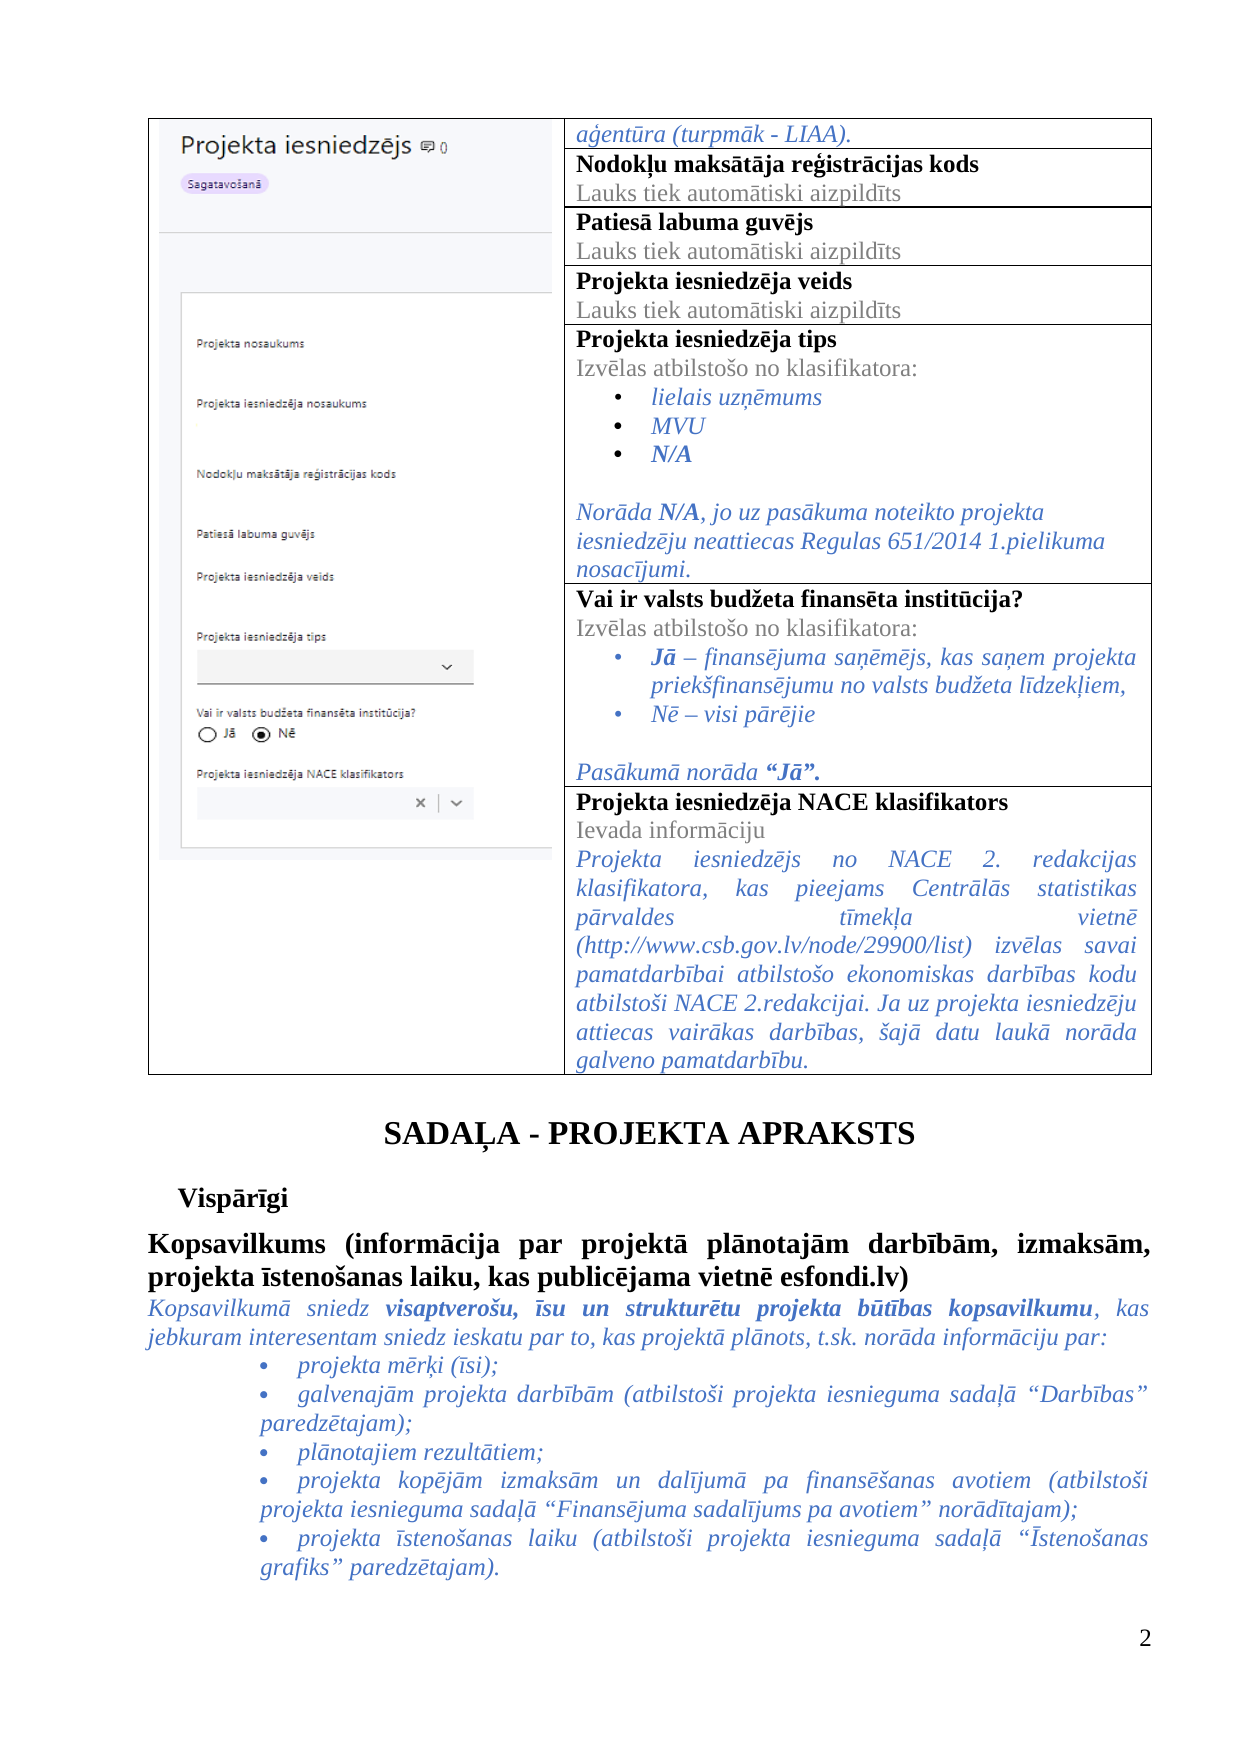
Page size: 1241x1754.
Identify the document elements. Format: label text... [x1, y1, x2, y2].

list projekta īstenošanas laiku (atbilstoši projekta iesnieguma sadaļā “Īstenošanas grafiks” paredzētajam). [260, 1523, 1152, 1581]
list projekta mērķi (īsi); [260, 1351, 1152, 1379]
subtitle Kopsavilkums (informācija par projektā plānotajām darbībām, izmaksām, projekta īstenošanas laiku, kas publicējama vietnē esfondi.lv) [148, 1226, 1152, 1293]
text SADAĻA - PROJEKTA APRAKSTS [148, 1113, 1152, 1152]
table_cell Projekta iesniedzēja NACE klasifikators Ievada informāciju Projekta iesniedzējs no NACE 2. redakcijas klasifikatora, kas pieejams Centrālās statistikas pārvaldes tīmekļa vietnē (http://www.csb.gov.lv/node/29900/list) izvēlas savai pamatdarbībai atbilstošo ekonomiskas darbības kodu atbilstoši NACE 2.redakcijai. Ja uz projekta iesniedzēju attiecas vairākas darbības, šajā datu laukā norāda galveno pamatdarbību. [565, 787, 1151, 1074]
text Kopsavilkumā sniedz visaptverošu, īsu un strukturētu projekta būtības kopsavilkumu, kas jebkuram interesentam sniedz ieskatu par to, kas projektā plānots, t.sk. norāda informāciju par: [148, 1293, 1152, 1351]
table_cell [565, 119, 1151, 148]
list projekta kopējām izmaksām un dalījumā pa finansēšanas avotiem (atbilstoši projekta iesnieguma sadaļā “Finansējuma sadalījums pa avotiem” norādītajam); [260, 1466, 1152, 1523]
list galvenajām projekta darbībām (atbilstoši projekta iesnieguma sadaļā “Darbības” paredzētajam); [260, 1379, 1152, 1437]
picture [159, 119, 552, 860]
table_cell Nodokļu maksātāja reģistrācijas kods Lauks tiek automātiski aizpildīts [565, 149, 1151, 206]
table_cell Patiesā labuma guvējs Lauks tiek automātiski aizpildīts [565, 208, 1151, 265]
table_cell Projekta iesniedzēja veids Lauks tiek automātiski aizpildīts [565, 266, 1151, 323]
list plānotajiem rezultātiem; [260, 1437, 1152, 1466]
table_cell Vai ir valsts budžeta finansēta institūcija? Izvēlas atbilstošo no klasifikatora: Jā – finansējuma saņēmējs, kas saņem projekta priekšfinansējumu no valsts budžeta līdzekļiem, Nē – visi pārējie Pasākumā norāda “Jā”. [565, 584, 1151, 786]
table_cell Projekta iesniedzēja tips Izvēlas atbilstošo no klasifikatora: lielais uzņēmums MVU N/A Norāda N/A, jo uz pasākuma noteikto projekta iesniedzēju neattiecas Regulas 651/2014 1.pielikuma nosacījumi. [565, 325, 1151, 583]
subtitle Vispārīgi [177, 1181, 1152, 1213]
